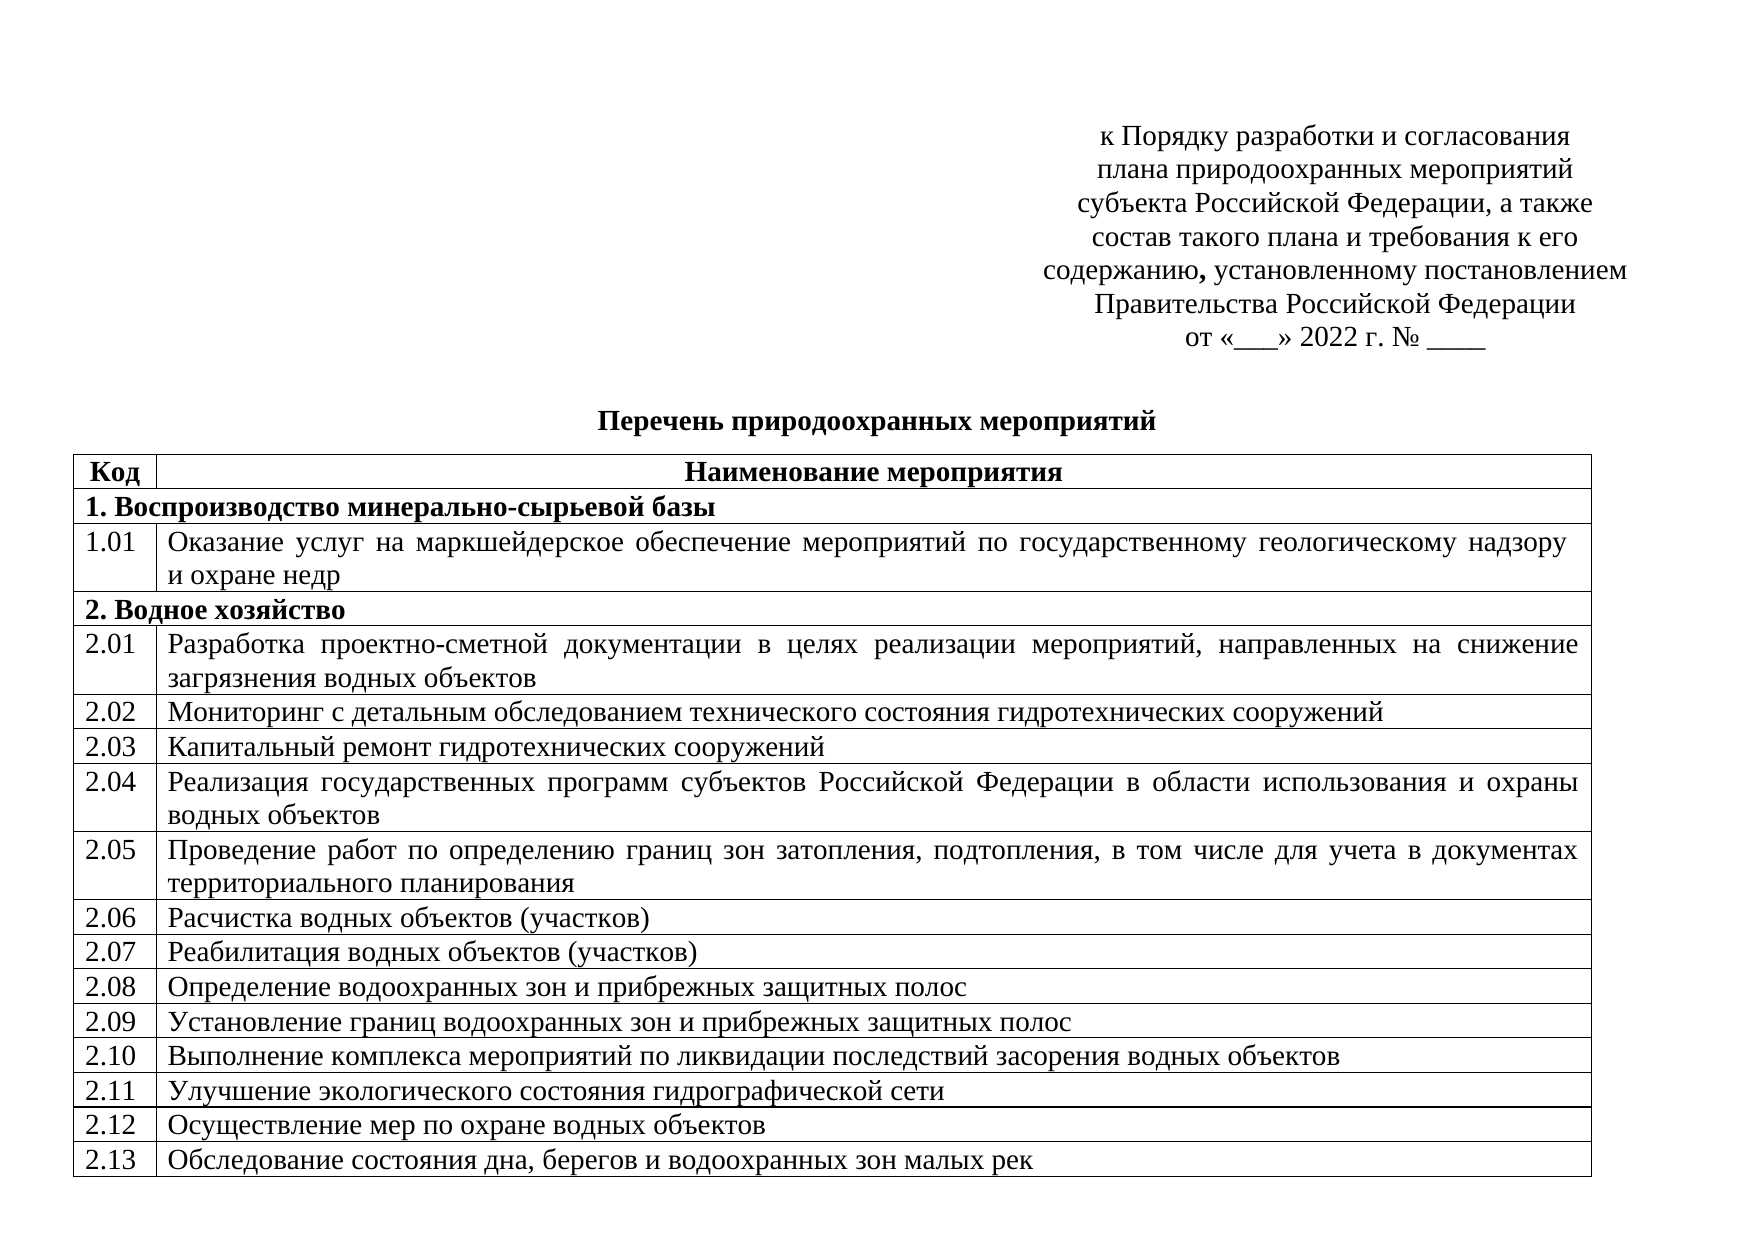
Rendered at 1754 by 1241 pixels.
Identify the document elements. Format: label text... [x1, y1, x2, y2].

table_cell 2.04 [74, 764, 156, 831]
table_cell Капитальный ремонт гидротехнических сооружений [157, 729, 1591, 763]
table_cell Установление границ водоохранных зон и прибрежных защитных полос [157, 1004, 1591, 1037]
text от «___» 2022 г. № ____ [1034, 319, 1636, 353]
text Перечень природоохранных мероприятий [118, 403, 1636, 437]
table_cell 2.10 [74, 1038, 156, 1072]
text состав такого плана и требования к его [1034, 219, 1636, 252]
table_header Код [74, 455, 156, 488]
table_cell Проведение работ по определению границ зон затопления, подтопления, в том числе для учета в документах территориального планирования [157, 832, 1591, 899]
table_cell Разработка проектно-сметной документации в целях реализации мероприятий, направленных на снижение загрязнения водных объектов [157, 626, 1591, 693]
table_cell Мониторинг с детальным обследованием технического состояния гидротехнических сооружений [157, 695, 1591, 728]
table_cell Оказание услуг на маркшейдерское обеспечение мероприятий по государственному геологическому надзору и охране недр [157, 524, 1591, 591]
table_cell Обследование состояния дна, берегов и водоохранных зон малых рек [157, 1142, 1591, 1176]
table_cell 2.05 [74, 832, 156, 899]
table_cell 2.03 [74, 729, 156, 763]
table_cell 2.11 [74, 1073, 156, 1106]
table_header Наименование мероприятия [157, 455, 1591, 488]
table_cell Выполнение комплекса мероприятий по ликвидации последствий засорения водных объектов [157, 1038, 1591, 1072]
text плана природоохранных мероприятий [1034, 152, 1636, 185]
table_cell 2.09 [74, 1004, 156, 1037]
text к Порядку разработки и согласования [1034, 118, 1636, 152]
table_cell 2. Водное хозяйство [74, 592, 1591, 625]
table_cell 2.08 [74, 969, 156, 1003]
text субъекта Российской Федерации, а также [1034, 185, 1636, 219]
table_cell Осуществление мер по охране водных объектов [157, 1108, 1591, 1141]
text Правительства Российской Федерации [1034, 286, 1636, 319]
table_cell Реализация государственных программ субъектов Российской Федерации в области использования и охраны водных объектов [157, 764, 1591, 831]
table_cell 2.02 [74, 695, 156, 728]
table_cell 1.01 [74, 524, 156, 591]
table_cell Определение водоохранных зон и прибрежных защитных полос [157, 969, 1591, 1003]
table_cell 1. Воспроизводство минерально-сырьевой базы [74, 489, 1591, 523]
table_cell Расчистка водных объектов (участков) [157, 900, 1591, 933]
table_cell 2.06 [74, 900, 156, 933]
table_cell Реабилитация водных объектов (участков) [157, 935, 1591, 968]
text содержанию, установленному постановлением [1034, 252, 1636, 286]
table_cell 2.07 [74, 935, 156, 968]
table_cell 2.12 [74, 1108, 156, 1141]
table_cell Улучшение экологического состояния гидрографической сети [157, 1073, 1591, 1106]
table_cell 2.13 [74, 1142, 156, 1176]
table_cell 2.01 [74, 626, 156, 693]
